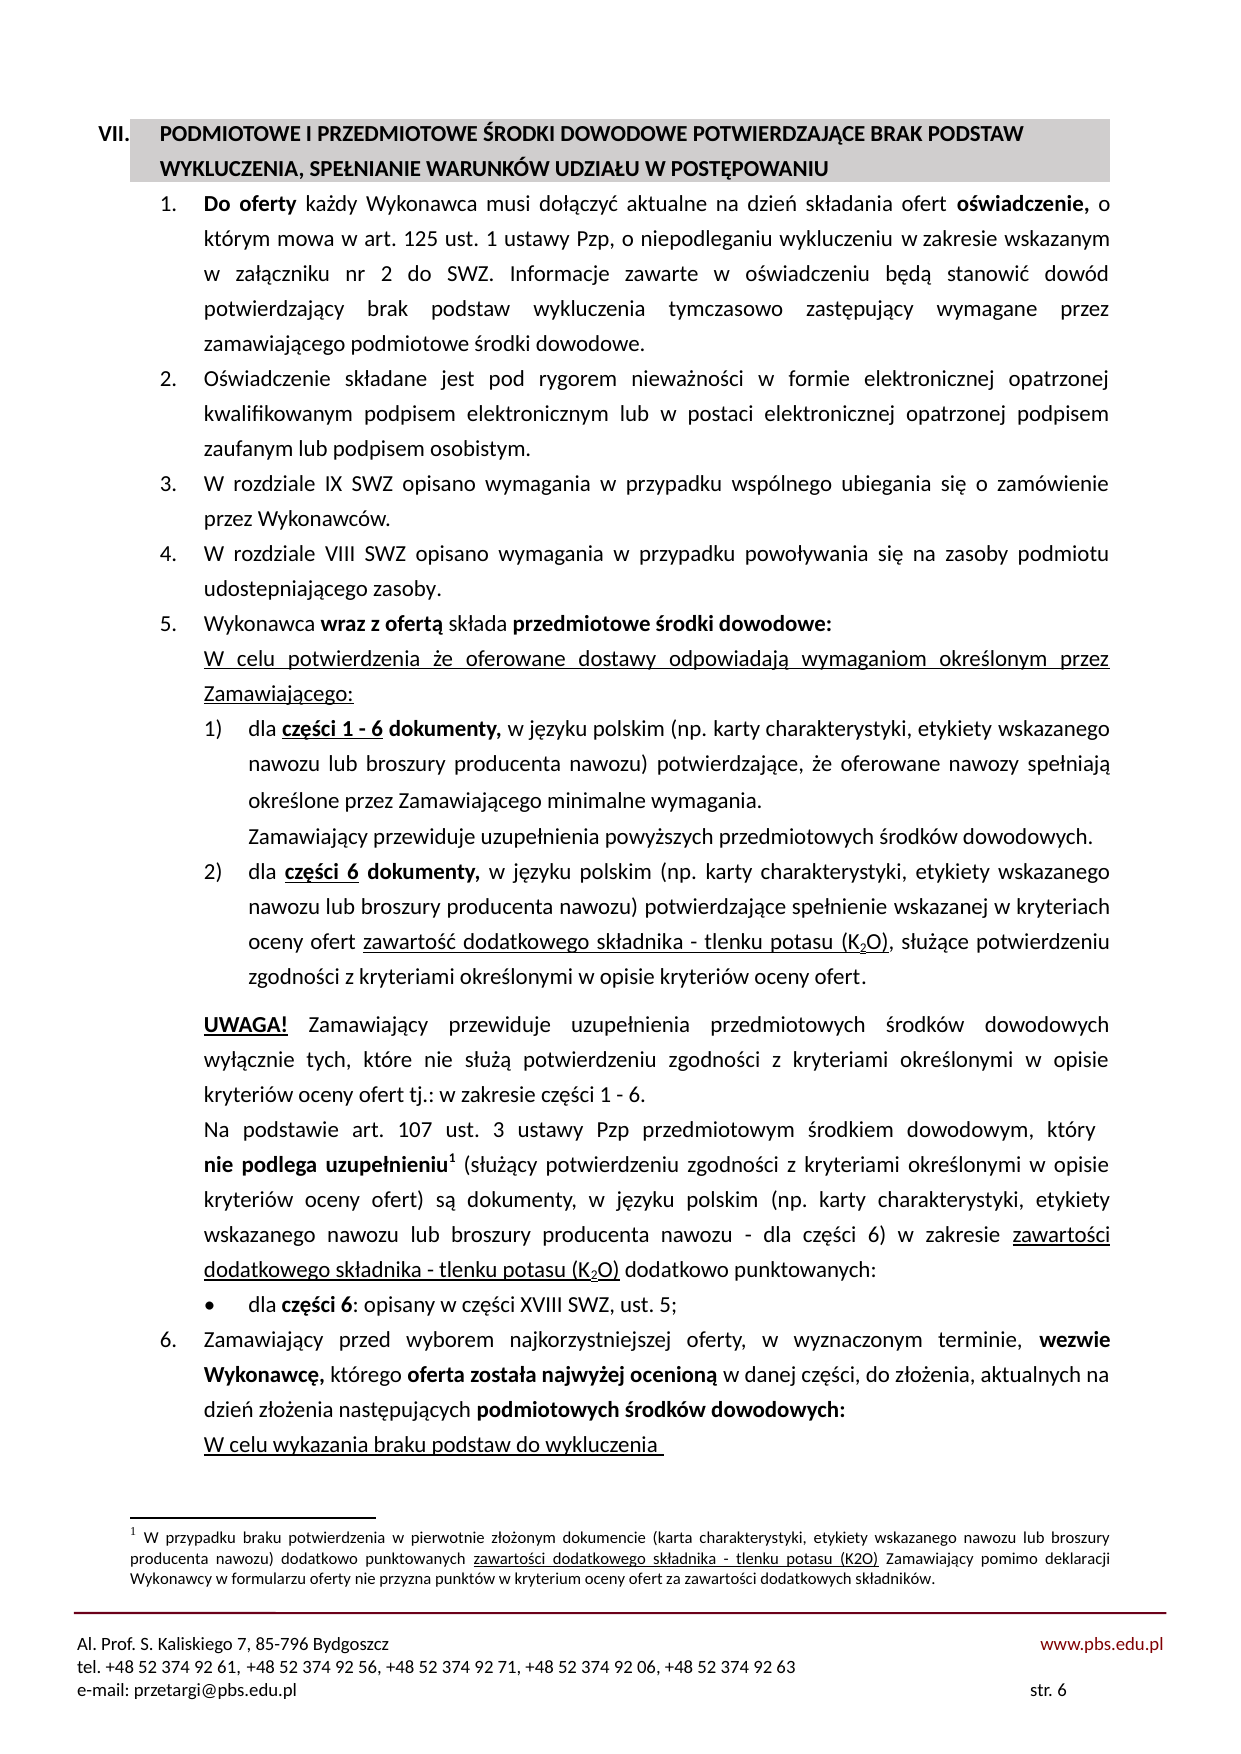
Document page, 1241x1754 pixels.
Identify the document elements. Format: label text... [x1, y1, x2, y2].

text W celu potwierdzenia że oferowane dostawy odpowiadają wymaganiom określonym przez Zamawiającego: [204, 644, 1110, 668]
text Zamawiający przewiduje uzupełnienia powyższych przedmiotowych środków dowodowych. [130, 822, 1110, 851]
text W celu wykazania braku podstaw do wykluczenia [204, 1430, 1110, 1458]
text W celu potwierdzenia że oferowane dostawy odpowiadają wymaganiom określonym przez Zamawiającego: [204, 669, 1110, 707]
list W rozdziale IX SWZ opisano wymagania w przypadku wspólnego ubiegania się o zamówienie przez Wykonawców. [159, 469, 1110, 532]
list Wykonawca wraz z ofertą składa przedmiotowe środki dowodowe: [159, 609, 1110, 637]
text Na podstawie art. 107 ust. 3 ustawy Pzp przedmiotowym środkiem dowodowym, który nie podlega uzupełnieniu (służący potwierdzeniu zgodności z kryteriami określonymi w opisie kryteriów oceny ofert) są dokumenty, w języku polskim (np. karty charakterystyki, etykiety wskazanego nawozu lub broszury producenta nawozu - dla części 6) w zakresie zawartości dodatkowego składnika - tlenku potasu (K2O) dodatkowo punktowanych: [204, 1115, 1110, 1283]
list dla części 1 - 6 dokumenty, w języku polskim (np. karty charakterystyki, etykiety wskazanego nawozu lub broszury producenta nawozu) potwierdzające, że oferowane nawozy spełniają określone przez Zamawiającego minimalne wymagania. [204, 714, 1110, 815]
list Oświadczenie składane jest pod rygorem nieważności w formie elektronicznej opatrzonej kwalifikowanym podpisem elektronicznym lub w postaci elektronicznej opatrzonej podpisem zaufanym lub podpisem osobistym. [159, 364, 1110, 462]
list W rozdziale VIII SWZ opisano wymagania w przypadku powoływania się na zasoby podmiotu udostepniającego zasoby. [159, 539, 1110, 602]
text UWAGA! Zamawiający przewiduje uzupełnienia przedmiotowych środków dowodowych wyłącznie tych, które nie służą potwierdzeniu zgodności z kryteriami określonymi w opisie kryteriów oceny ofert tj.: w zakresie części 1 - 6. [204, 1010, 1110, 1108]
list Zamawiający przed wyborem najkorzystniejszej oferty, w wyznaczonym terminie, wezwie Wykonawcę, którego oferta została najwyżej ocenioną w danej części, do złożenia, aktualnych na dzień złożenia następujących podmiotowych środków dowodowych: [159, 1325, 1110, 1423]
text • dla części 6: opisany w części XVIII SWZ, ust. 5; [204, 1290, 1110, 1318]
list PODMIOTOWE I PRZEDMIOTOWE ŚRODKI DOWODOWE POTWIERDZAJĄCE BRAK PODSTAW WYKLUCZENIA, SPEŁNIANIE WARUNKÓW UDZIAŁU W POSTĘPOWANIU [130, 119, 1110, 182]
list Do oferty każdy Wykonawca musi dołączyć aktualne na dzień składania ofert oświadczenie, o którym mowa w art. 125 ust. 1 ustawy Pzp, o niepodleganiu wykluczeniu w zakresie wskazanym w załączniku nr 2 do SWZ. Informacje zawarte w oświadczeniu będą stanowić dowód potwierdzający brak podstaw wykluczenia tymczasowo zastępujący wymagane przez zamawiającego podmiotowe środki dowodowe. [159, 189, 1110, 357]
list dla części 6 dokumenty, w języku polskim (np. karty charakterystyki, etykiety wskazanego nawozu lub broszury producenta nawozu) potwierdzające spełnienie wskazanej w kryteriach oceny ofert zawartość dodatkowego składnika - tlenku potasu (K2O), służące potwierdzeniu zgodności z kryteriami określonymi w opisie kryteriów oceny ofert. [204, 857, 1110, 991]
